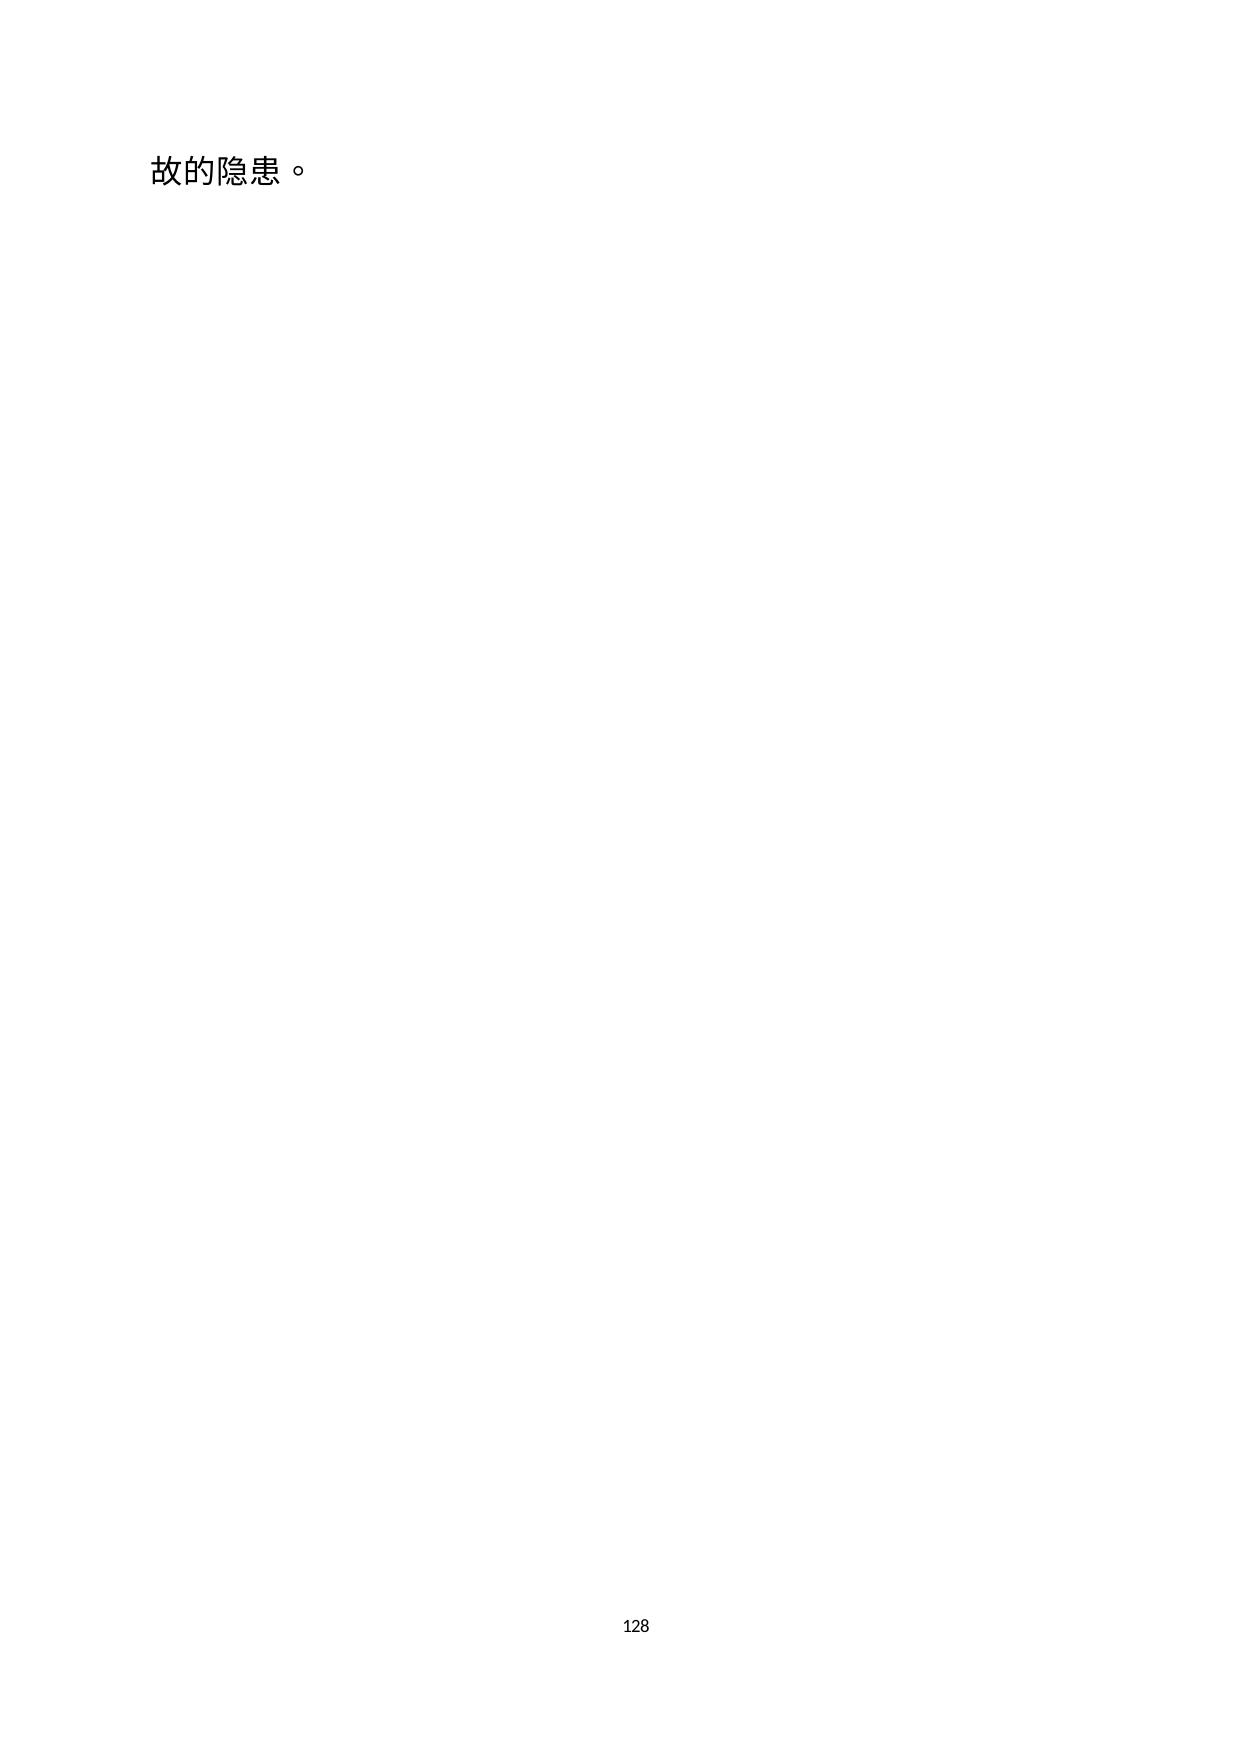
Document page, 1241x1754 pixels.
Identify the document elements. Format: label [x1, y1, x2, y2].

text [149, 149, 1121, 193]
